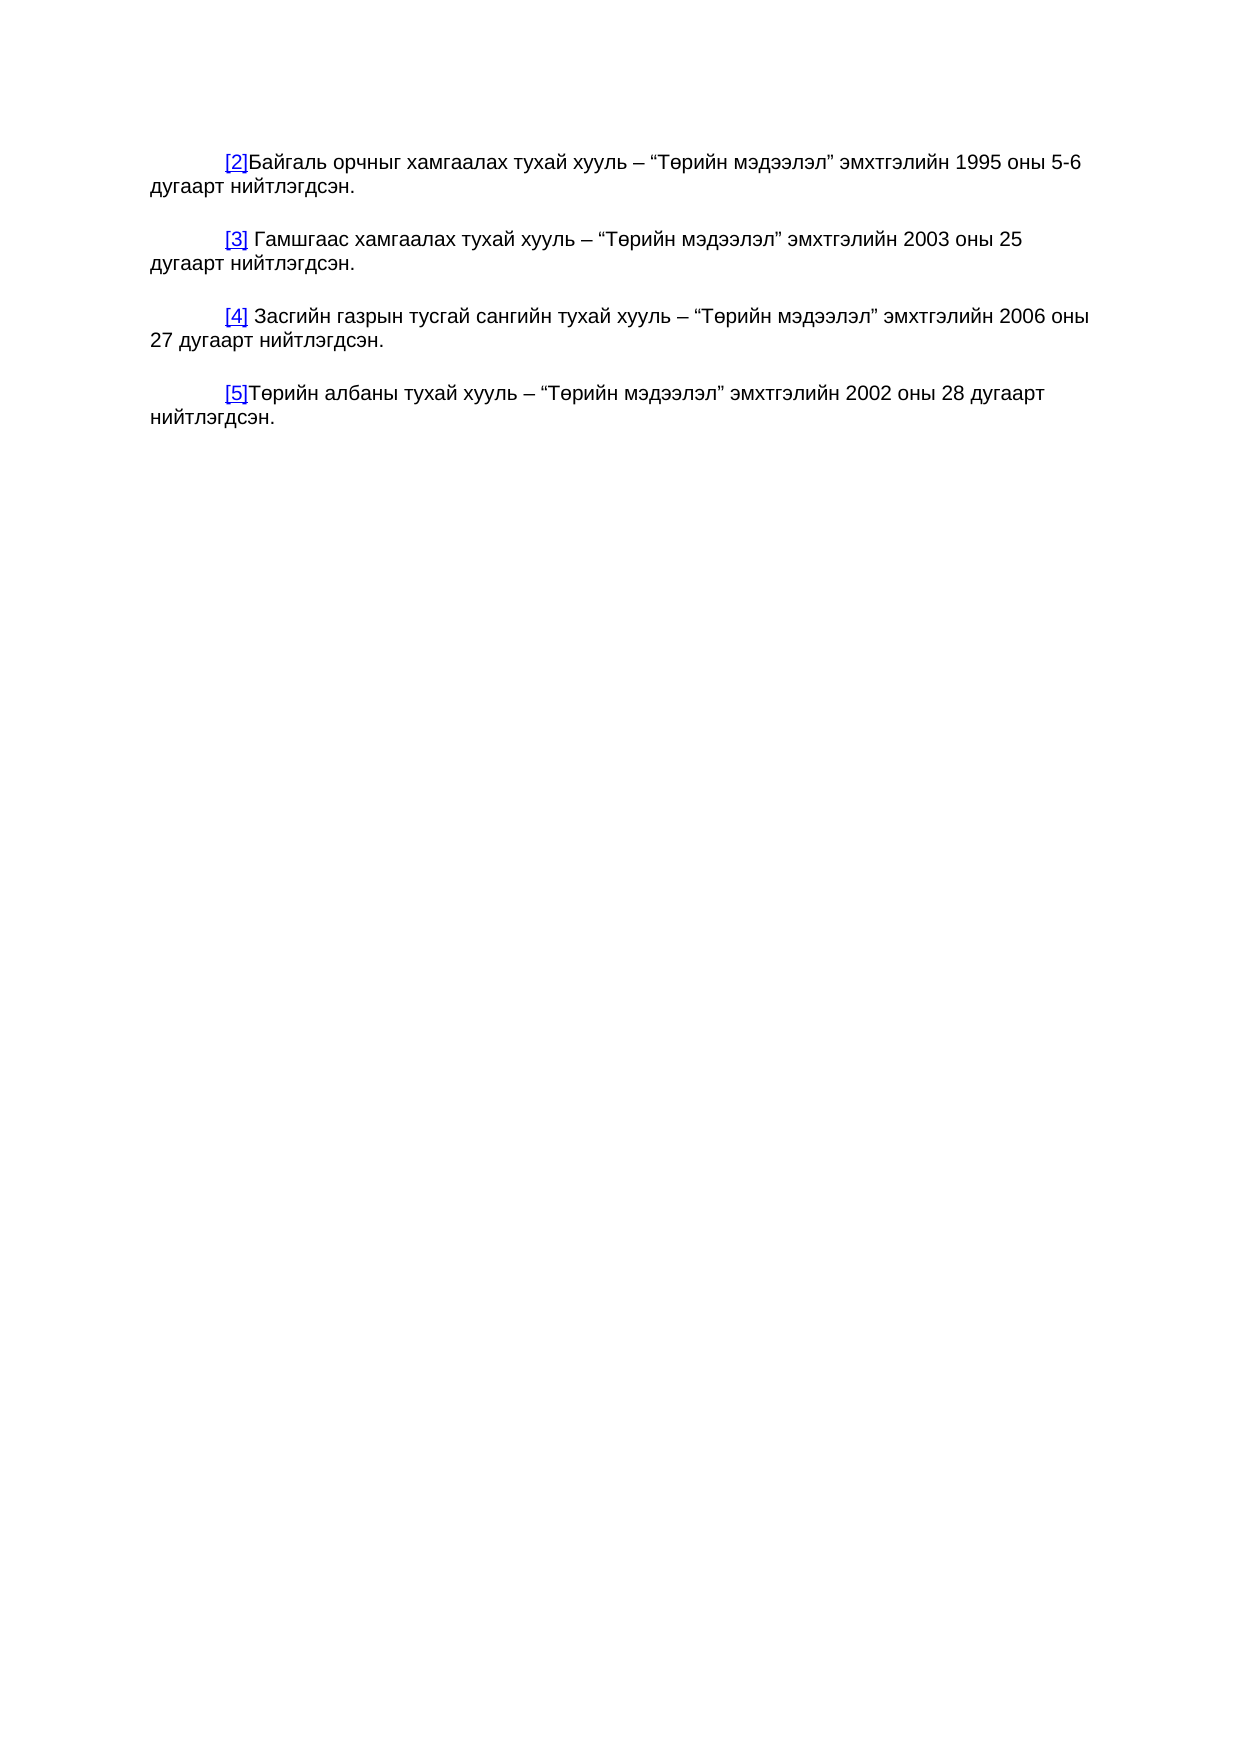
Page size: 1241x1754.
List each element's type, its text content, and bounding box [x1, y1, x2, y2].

text [2]Байгаль орчныг хамгаалах тухай хууль – “Төрийн мэдээлэл” эмхтгэлийн 1995 оны 5-6 дугаарт нийтлэгдсэн. [150, 150, 1090, 198]
text [5]Төрийн албаны тухай хууль – “Төрийн мэдээлэл” эмхтгэлийн 2002 оны 28 дугаарт нийтлэгдсэн. [150, 381, 1090, 429]
text [3] Гамшгаас хамгаалах тухай хууль – “Төрийн мэдээлэл” эмхтгэлийн 2003 оны 25 дугаарт нийтлэгдсэн. [150, 227, 1090, 275]
text [4] Засгийн газрын тусгай сангийн тухай хууль – “Төрийн мэдээлэл” эмхтгэлийн 2006 оны 27 дугаарт нийтлэгдсэн. [150, 304, 1090, 352]
